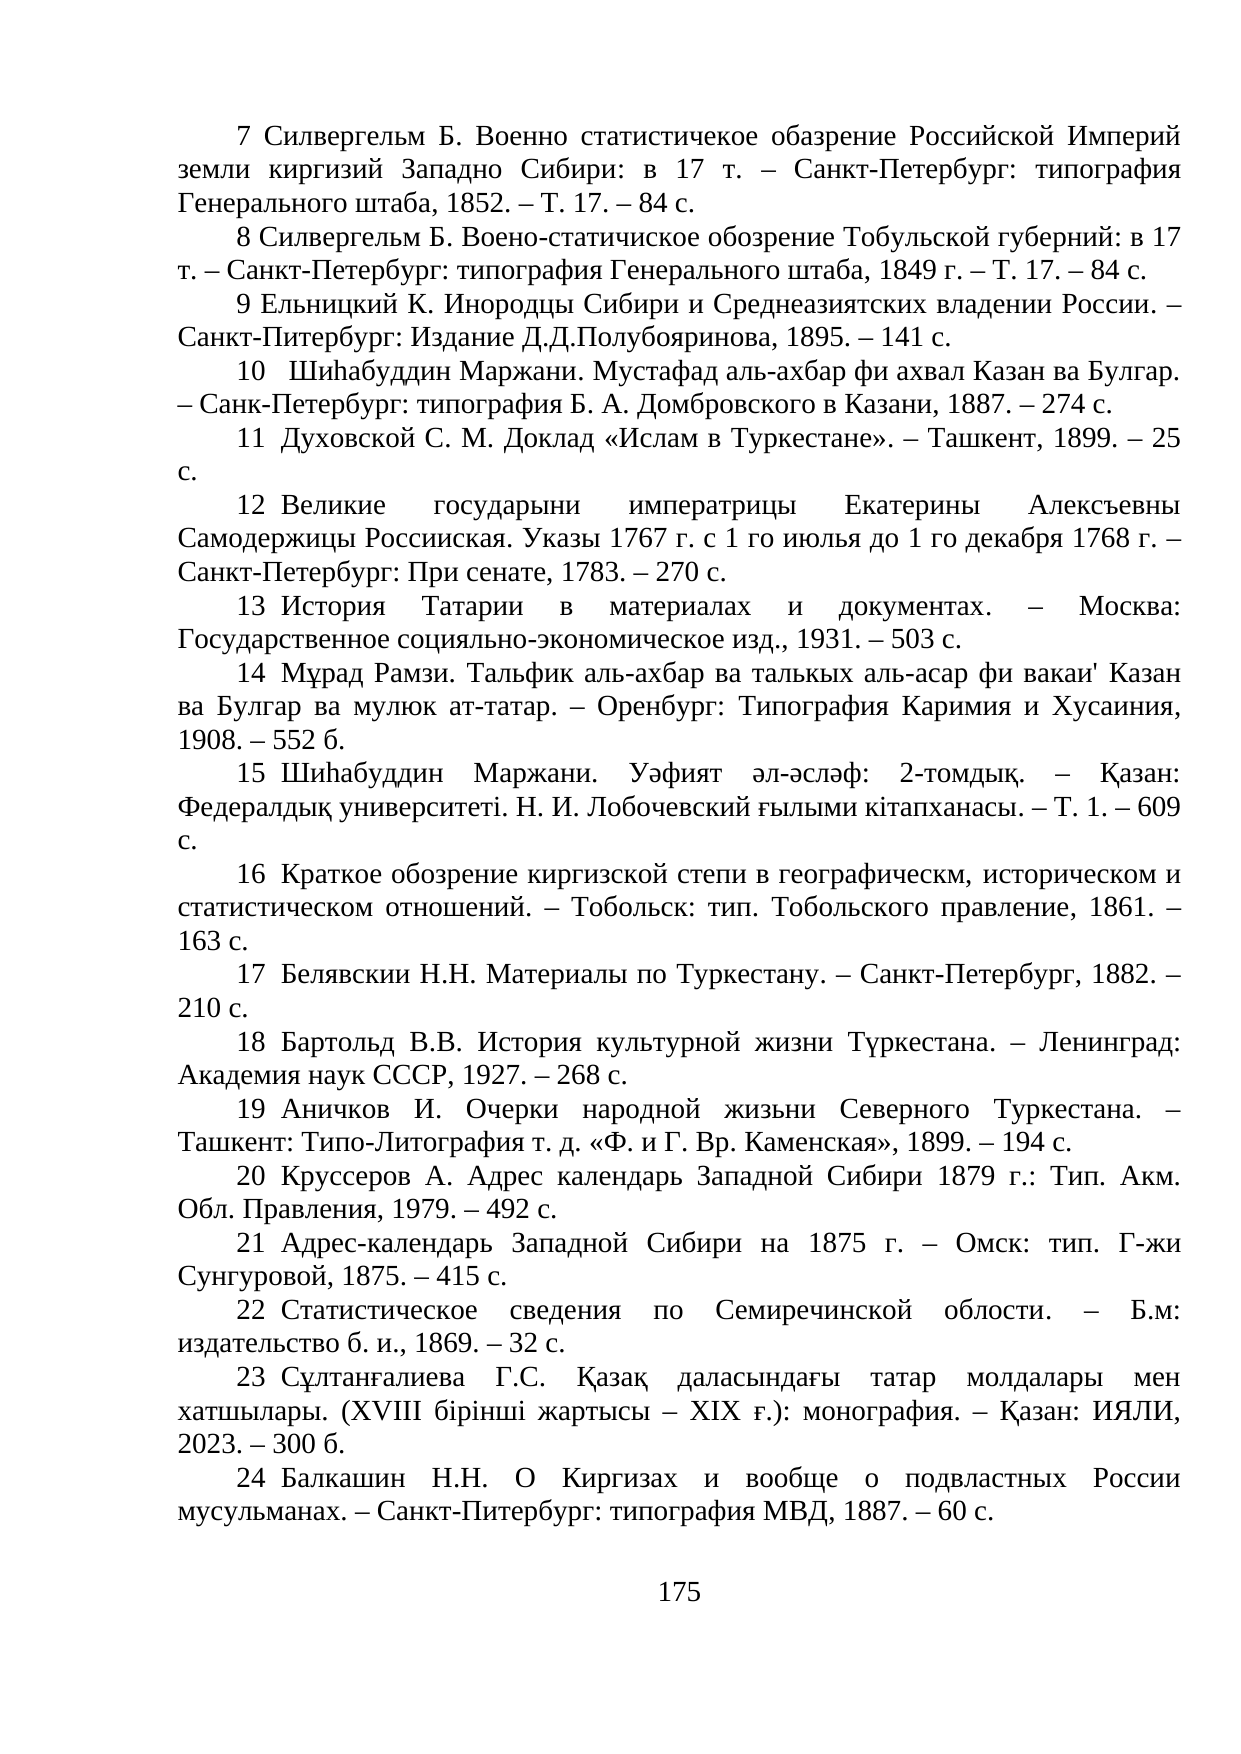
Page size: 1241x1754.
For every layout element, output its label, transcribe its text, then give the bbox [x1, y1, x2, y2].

list Великие государыни императрицы Екатерины Алексъевны Самодержицы Россииская. Указы 1767 г. с 1 го июлья до 1 го декабря 1768 г. – Санкт-Петербург: При сенате, 1783. – 270 с. [177, 487, 1181, 588]
list История Татарии в материалах и документах. – Москва: Государственное социяльно-экономическое изд., 1931. – 503 с. [177, 588, 1181, 655]
list Белявскии Н.Н. Материалы по Туркестану. – Санкт-Петербург, 1882. – 210 с. [177, 957, 1181, 1024]
list Аничков И. Очерки народной жизьни Северного Туркестана. – Ташкент: Типо-Литография т. д. «Ф. и Г. Вр. Каменская», 1899. – 194 с. [177, 1091, 1181, 1158]
list Сұлтанғалиева Г.С. Қазақ даласындағы татар молдалары мен хатшылары. (XVIII бірінші жартысы – XIX ғ.): монография. – Қазан: ИЯЛИ, 2023. – 300 б. [177, 1359, 1181, 1460]
list Шиһабуддин Маржани. Уәфият әл-әсләф: 2-томдық. – Қазан: Федералдық университеті. Н. И. Лобочевский ғылыми кітапханасы. – Т. 1. – 609 с. [177, 755, 1181, 856]
text 9 Ельницкий К. Инородцы Сибири и Среднеазиятских владении России. – Санкт-Питербург: Издание Д.Д.Полубояринова, 1895. – 141 с. [177, 286, 1181, 353]
list Адрес-календарь Западной Сибири на 1875 г. – Омск: тип. Г-жи Сунгуровой, 1875. – 415 с. [177, 1225, 1181, 1292]
list Шиһабуддин Маржани. Мустафад аль-ахбар фи ахвал Казан ва Булгар. – Санк-Петербург: типография Б. А. Домбровского в Казани, 1887. – 274 с. [177, 353, 1181, 420]
list Бартольд В.В. История культурной жизни Түркестана. – Ленинград: Академия наук СССР, 1927. – 268 с. [177, 1024, 1181, 1091]
list Духовской С. М. Доклад «Ислам в Туркестане». – Ташкент, 1899. – 25 с. [177, 420, 1181, 487]
list Статистическое сведения по Семиречинской облости. – Б.м: издательство б. и., 1869. – 32 с. [177, 1292, 1181, 1359]
text 8 Силвергельм Б. Воено-статичиское обозрение Тобульской губерний: в 17 т. – Санкт-Петербург: типография Генерального штаба, 1849 г. – Т. 17. – 84 с. [177, 219, 1181, 286]
list Круссеров А. Адрес календарь Западной Сибири 1879 г.: Тип. Акм. Обл. Правления, 1979. – 492 с. [177, 1158, 1181, 1225]
list Мұрад Рамзи. Тальфик аль-ахбар ва талькых аль-асар фи вакаи' Казан ва Булгар ва мулюк ат-татар. – Оренбург: Типография Каримия и Хусаиния, 1908. – 552 б. [177, 655, 1181, 755]
list Краткое обозрение киргизской степи в географическм, историческом и статистическом отношений. – Тобольск: тип. Тобольского правление, 1861. – 163 с. [177, 856, 1181, 957]
list Балкашин Н.Н. О Киргизах и вообще о подвластных России мусульманах. – Санкт-Питербург: типография МВД, 1887. – 60 с. [177, 1460, 1181, 1527]
text 7 Силвергельм Б. Военно статистичекое обазрение Российской Империй земли киргизий Западно Сибири: в 17 т. – Санкт-Петербург: типография Генерального штаба, 1852. – Т. 17. – 84 с. [177, 118, 1181, 219]
